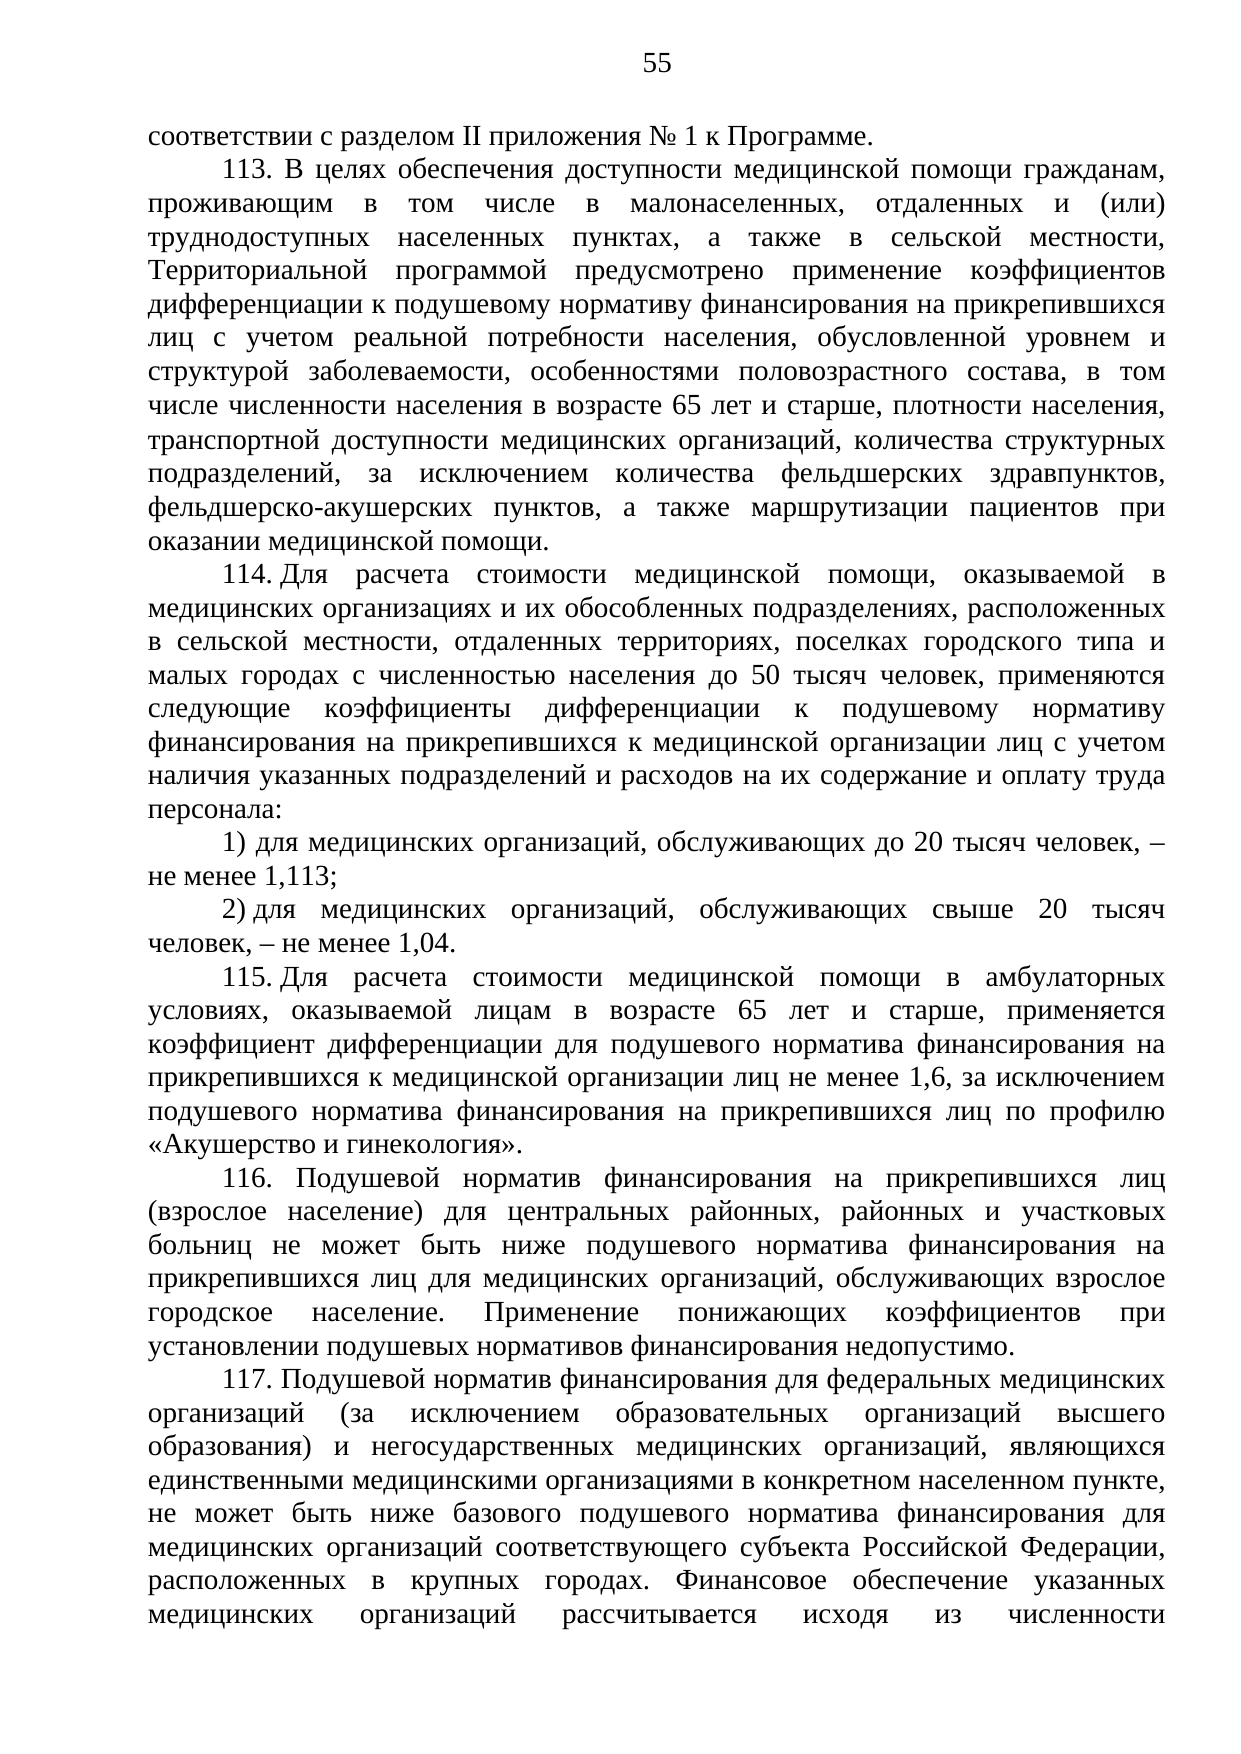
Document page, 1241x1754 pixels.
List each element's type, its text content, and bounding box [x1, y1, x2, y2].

text 114. Для расчета стоимости медицинской помощи, оказываемой в медицинских организациях и их обособленных подразделениях, расположенных в сельской местности, отдаленных территориях, поселках городского типа и малых городах с численностью населения до 50 тысяч человек, применяются следующие коэффициенты дифференциации к подушевому нормативу финансирования на прикрепившихся к медицинской организации лиц с учетом наличия указанных подразделений и расходов на их содержание и оплату труда персонала: [148, 556, 1166, 824]
text 116. Подушевой норматив финансирования на прикрепившихся лиц (взрослое население) для центральных районных, районных и участковых больниц не может быть ниже подушевого норматива финансирования на прикрепившихся лиц для медицинских организаций, обслуживающих взрослое городское население. Применение понижающих коэффициентов при установлении подушевых нормативов финансирования недопустимо. [148, 1160, 1166, 1361]
text 115. Для расчета стоимости медицинской помощи в амбулаторных условиях, оказываемой лицам в возрасте 65 лет и старше, применяется коэффициент дифференциации для подушевого норматива финансирования на прикрепившихся к медицинской организации лиц не менее 1,6, за исключением подушевого норматива финансирования на прикрепившихся лиц по профилю «Акушерство и гинекология». [148, 959, 1166, 1160]
text 2) для медицинских организаций, обслуживающих свыше 20 тысяч человек, – не менее 1,04. [148, 892, 1166, 959]
text 1) для медицинских организаций, обслуживающих до 20 тысяч человек, – не менее 1,113; [148, 824, 1166, 892]
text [148, 1361, 1166, 1629]
text 113. В целях обеспечения доступности медицинской помощи гражданам, проживающим в том числе в малонаселенных, отдаленных и (или) труднодоступных населенных пунктах, а также в сельской местности, Территориальной программой предусмотрено применение коэффициентов дифференциации к подушевому нормативу финансирования на прикрепившихся лиц с учетом реальной потребности населения, обусловленной уровнем и структурой заболеваемости, особенностями половозрастного состава, в том числе численности населения в возрасте 65 лет и старше, плотности населения, транспортной доступности медицинских организаций, количества структурных подразделений, за исключением количества фельдшерских здравпунктов, фельдшерско-акушерских пунктов, а также маршрутизации пациентов при оказании медицинской помощи. [148, 152, 1166, 556]
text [148, 118, 1166, 152]
